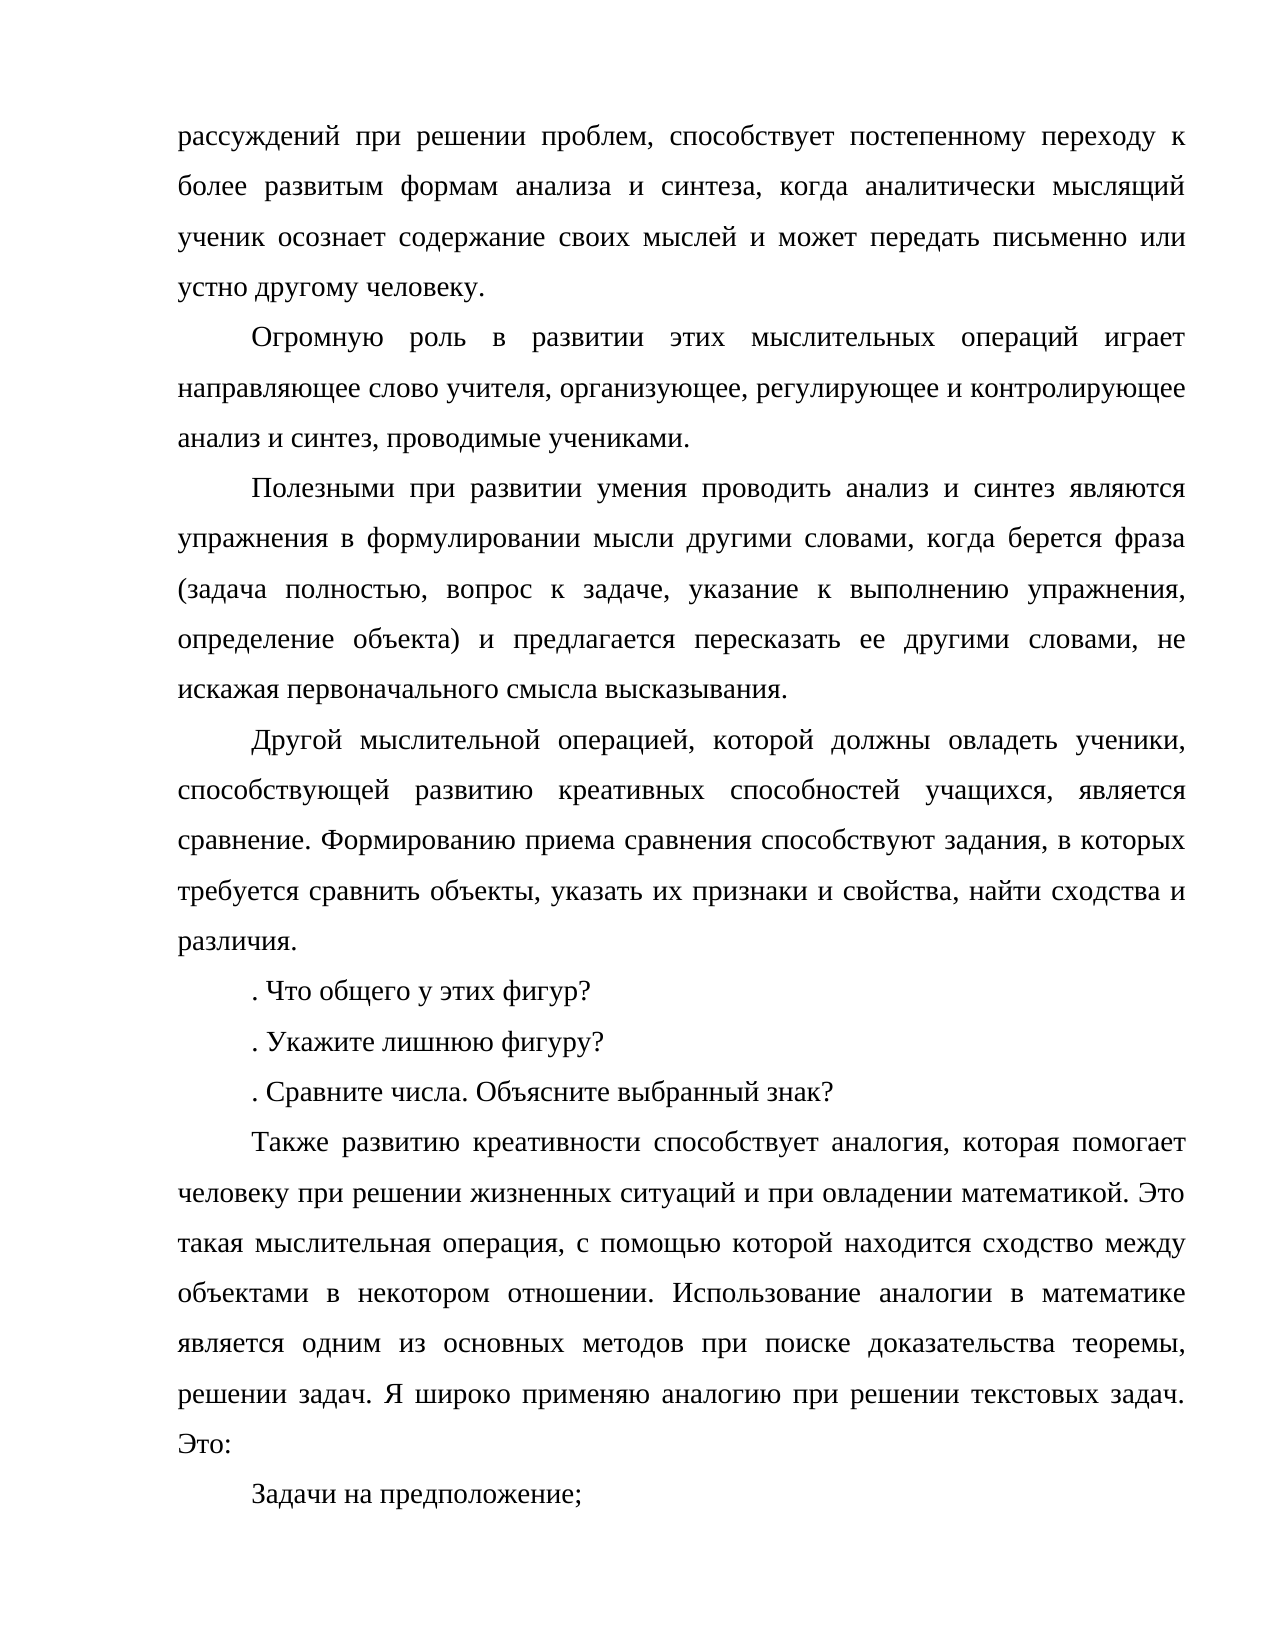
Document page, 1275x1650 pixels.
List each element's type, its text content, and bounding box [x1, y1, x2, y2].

text Задачи на предположение; [177, 1477, 1186, 1510]
text . Сравните числа. Объясните выбранный знак? [177, 1074, 1186, 1108]
text . Что общего у этих фигур? [177, 973, 1186, 1007]
text Полезными при развитии умения проводить анализ и синтез являются упражнения в формулировании мысли другими словами, когда берется фраза (задача полностью, вопрос к задаче, указание к выполнению упражнения, определение объекта) и предлагается пересказать ее другими словами, не искажая первоначального смысла высказывания. [177, 470, 1186, 705]
text . Укажите лишнюю фигуру? [177, 1024, 1186, 1057]
text Также развитию креативности способствует аналогия, которая помогает человеку при решении жизненных ситуаций и при овладении математикой. Это такая мыслительная операция, с помощью которой находится сходство между объектами в некотором отношении. Использование аналогии в математике является одним из основных методов при поиске доказательства теоремы, решении задач. Я широко применяю аналогию при решении текстовых задач. Это: [177, 1124, 1186, 1460]
text Другой мыслительной операцией, которой должны овладеть ученики, способствующей развитию креативных способностей учащихся, является сравнение. Формированию приема сравнения способствуют задания, в которых требуется сравнить объекты, указать их признаки и свойства, найти сходства и различия. [177, 722, 1186, 957]
text Огромную роль в развитии этих мыслительных операций играет направляющее слово учителя, организующее, регулирующее и контролирующее анализ и синтез, проводимые учениками. [177, 319, 1186, 453]
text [177, 118, 1186, 303]
